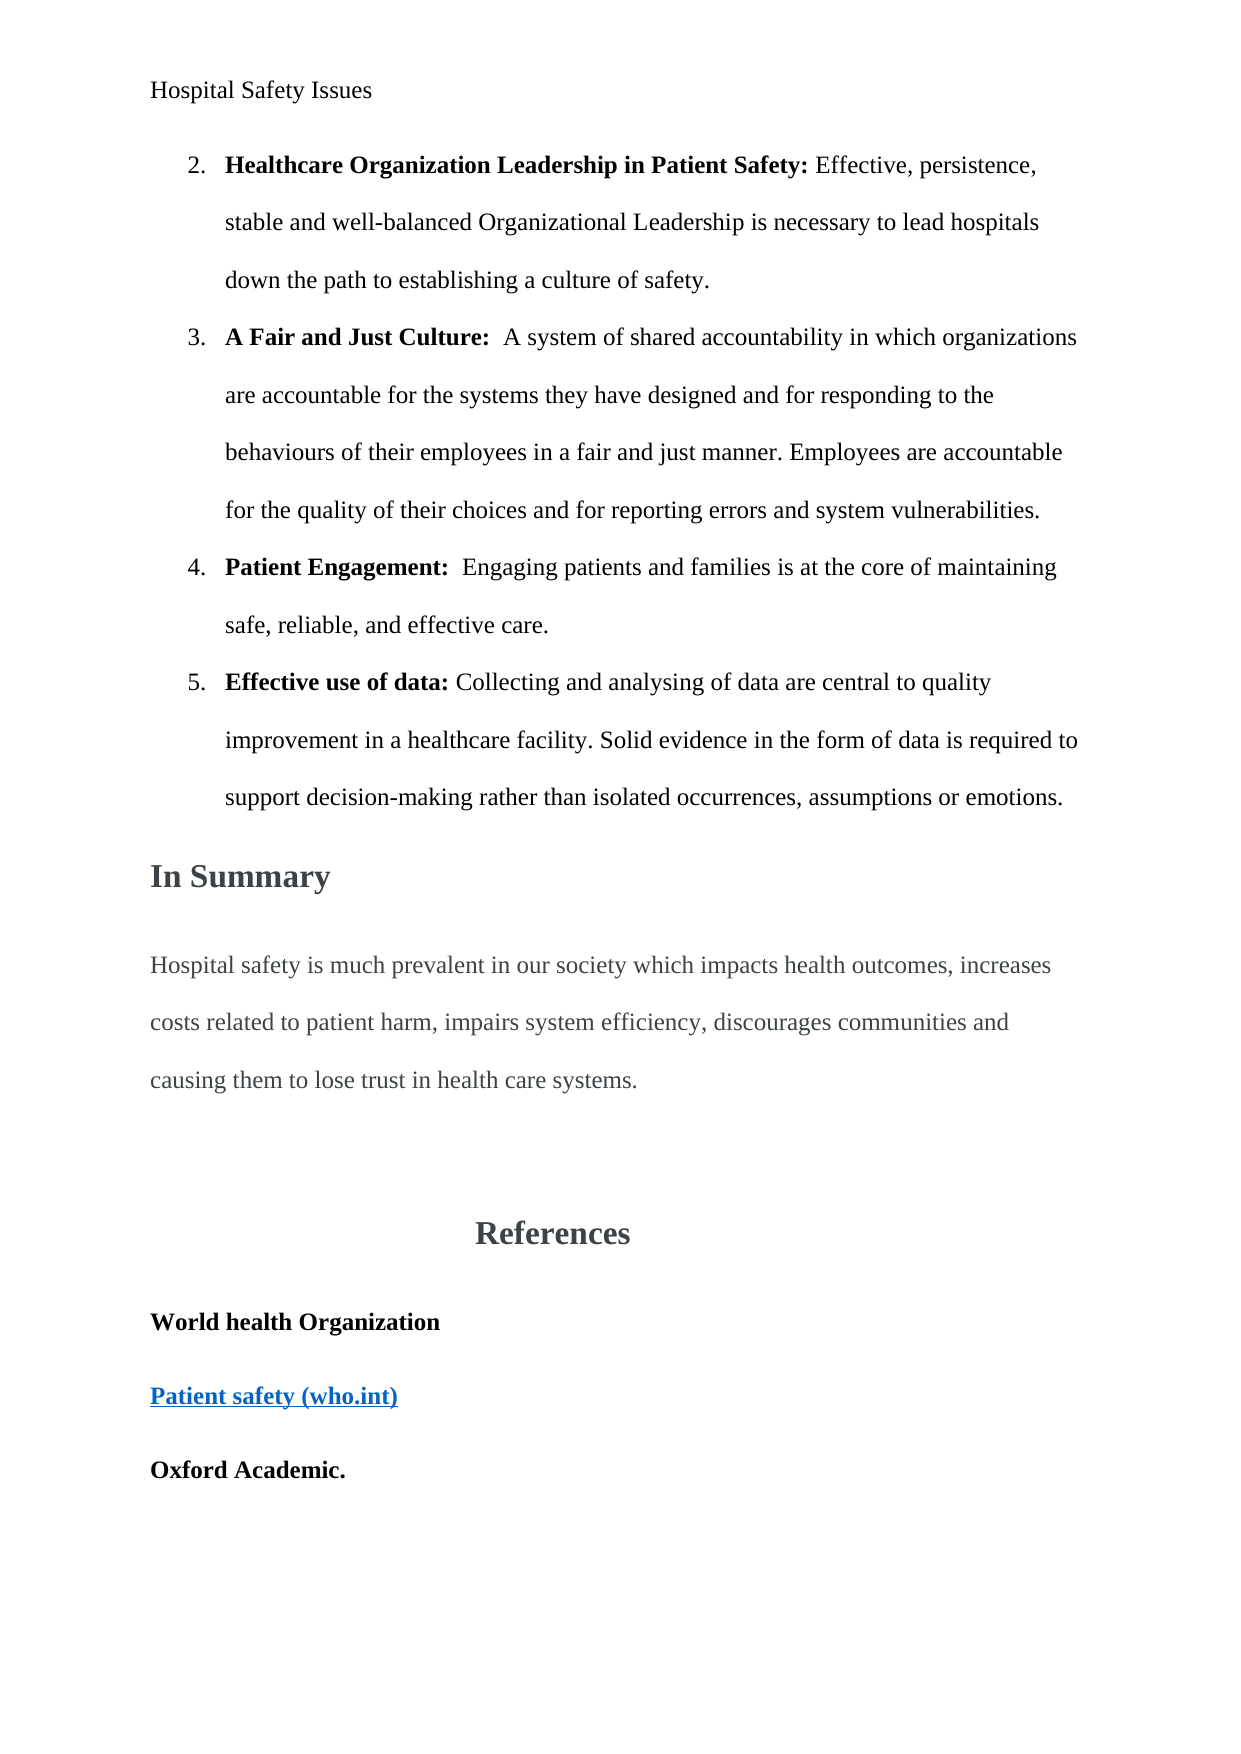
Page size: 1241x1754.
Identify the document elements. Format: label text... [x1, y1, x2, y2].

text Patient safety (who.int) [150, 1381, 1090, 1409]
list A Fair and Just Culture: A system of shared accountability in which organizations are accountable for the systems they have designed and for responding to the behaviours of their employees in a fair and just manner. Employees are accountable for the quality of their choices and for reporting errors and system vulnerabilities. [187, 322, 1090, 524]
list Effective use of data: Collecting and analysing of data are central to quality improvement in a healthcare facility. Solid evidence in the form of data is required to support decision-making rather than isolated occurrences, assumptions or emotions. [187, 667, 1090, 811]
list Healthcare Organization Leadership in Patient Safety: Effective, persistence, stable and well-balanced Organizational Leadership is necessary to lead hospitals down the path to establishing a culture of safety. [187, 150, 1090, 294]
list Patient Engagement: Engaging patients and families is at the core of maintaining safe, reliable, and effective care. [187, 552, 1090, 639]
text In Summary [150, 857, 1090, 895]
text World health Organization [150, 1307, 1090, 1335]
text Oxford Academic. [150, 1455, 1090, 1484]
text References [150, 1213, 1090, 1252]
text Hospital safety is much prevalent in our society which impacts health outcomes, increases costs related to patient harm, impairs system efficiency, discourages communities and causing them to lose trust in health care systems. [150, 950, 1090, 1094]
